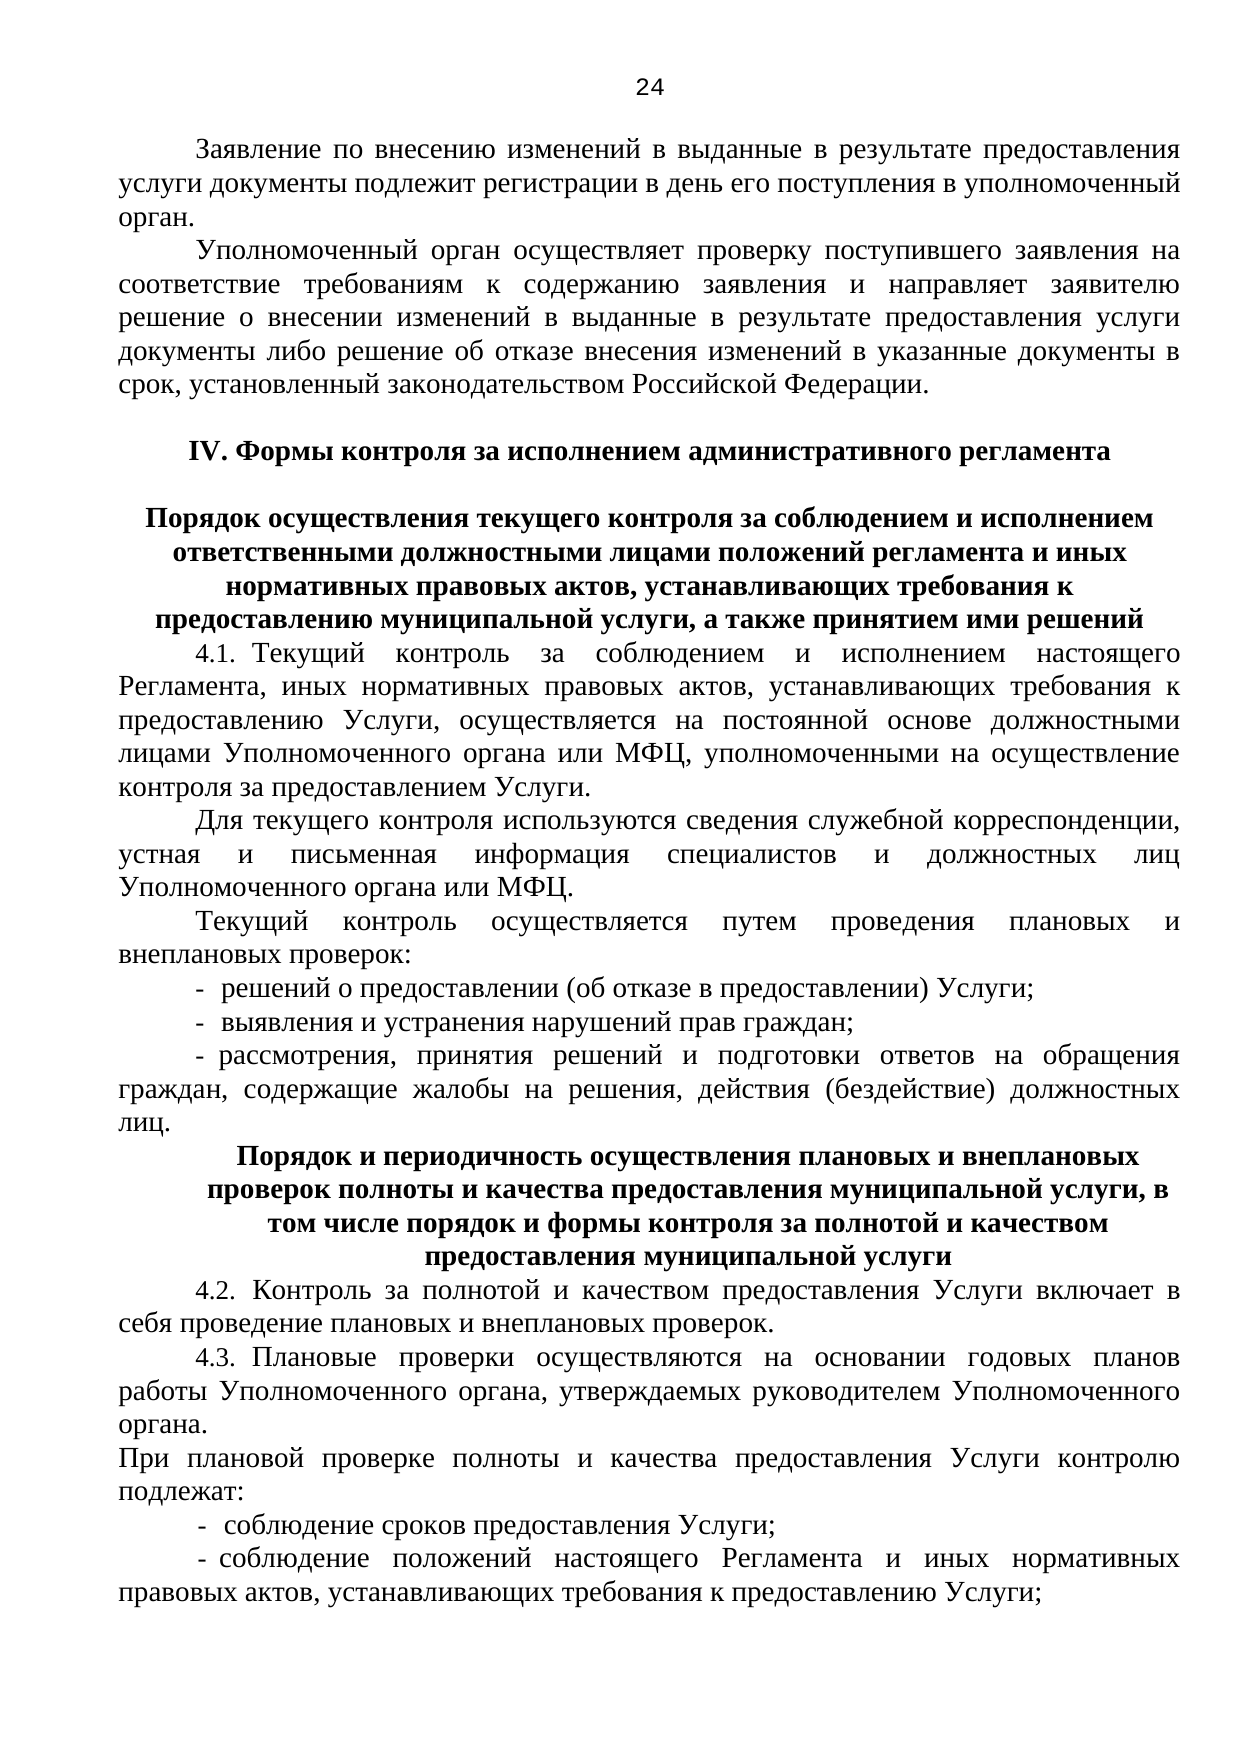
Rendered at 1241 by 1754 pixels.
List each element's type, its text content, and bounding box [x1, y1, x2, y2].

list соблюдение положений настоящего Регламента и иных нормативных правовых актов, устанавливающих требования к предоставлению Услуги; [118, 1540, 1181, 1607]
list Плановые проверки осуществляются на основании годовых планов работы Уполномоченного органа, утверждаемых руководителем Уполномоченного органа. [118, 1339, 1181, 1440]
list выявления и устранения нарушений прав граждан; [118, 1004, 1181, 1037]
text Заявление по внесению изменений в выданные в результате предоставления услуги документы подлежит регистрации в день его поступления в уполномоченный орган. [118, 132, 1181, 232]
list решений о предоставлении (об отказе в предоставлении) Услуги; [118, 970, 1181, 1004]
list соблюдение сроков предоставления Услуги; [118, 1507, 1181, 1540]
text Уполномоченный орган осуществляет проверку поступившего заявления на соответствие требованиям к содержанию заявления и направляет заявителю решение о внесении изменений в выданные в результате предоставления услуги документы либо решение об отказе внесения изменений в указанные документы в срок, установленный законодательством Российской Федерации. [118, 232, 1181, 400]
text IV. Формы контроля за исполнением административного регламента [118, 433, 1181, 467]
text Для текущего контроля используются сведения служебной корреспонденции, устная и письменная информация специалистов и должностных лиц Уполномоченного органа или МФЦ. [118, 802, 1181, 903]
list Контроль за полнотой и качеством предоставления Услуги включает в себя проведение плановых и внеплановых проверок. [118, 1272, 1181, 1339]
text При плановой проверке полноты и качества предоставления Услуги контролю подлежат: [118, 1440, 1181, 1507]
list рассмотрения, принятия решений и подготовки ответов на обращения граждан, содержащие жалобы на решения, действия (бездействие) должностных лиц. [118, 1037, 1181, 1138]
list Текущий контроль за соблюдением и исполнением настоящего Регламента, иных нормативных правовых актов, устанавливающих требования к предоставлению Услуги, осуществляется на постоянной основе должностными лицами Уполномоченного органа или МФЦ, уполномоченными на осуществление контроля за предоставлением Услуги. [118, 635, 1181, 802]
text Порядок осуществления текущего контроля за соблюдением и исполнением ответственными должностными лицами положений регламента и иных нормативных правовых актов, устанавливающих требования к предоставлению муниципальной услуги, а также принятием ими решений [118, 501, 1181, 635]
text Порядок и периодичность осуществления плановых и внеплановых проверок полноты и качества предоставления муниципальной услуги, в том числе порядок и формы контроля за полнотой и качеством предоставления муниципальной услуги [195, 1138, 1181, 1272]
text Текущий контроль осуществляется путем проведения плановых и внеплановых проверок: [118, 903, 1181, 970]
